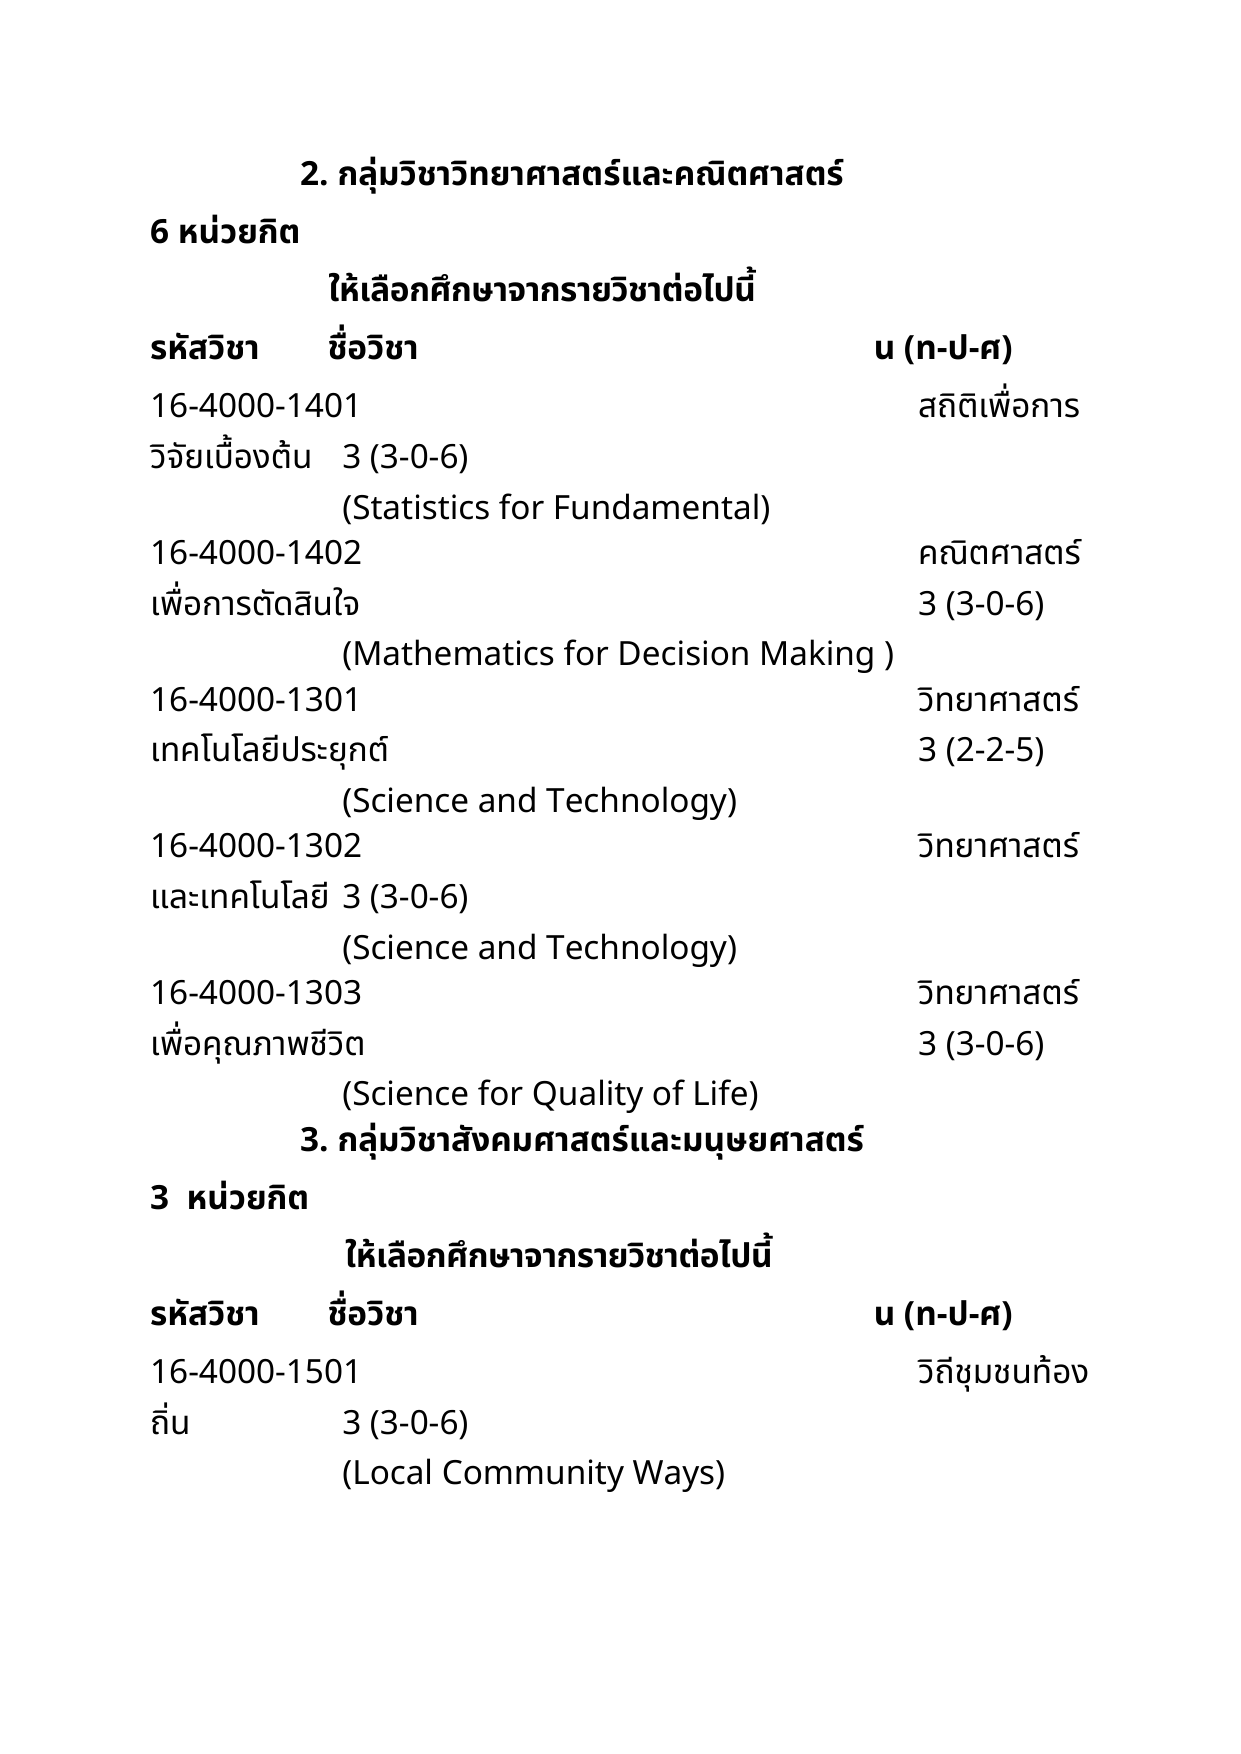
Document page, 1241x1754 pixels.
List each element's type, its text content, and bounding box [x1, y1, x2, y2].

text 3. กลุ่มวิชาสังคมศาสตร์และมนุษยศาสตร์ 3 หน่วยกิต [150, 1116, 1090, 1224]
text 16-4000-1302 วิทยาศาสตร์และเทคโนโลยี 3 (3-0-6) [150, 822, 1090, 923]
text (Mathematics for Decision Making ) [150, 630, 1090, 676]
text 16-4000-1301 วิทยาศาสตร์เทคโนโลยีประยุกต์ 3 (2-2-5) [150, 676, 1090, 777]
text รหัสวิชา ชื่อวิชา น (ท-ป-ศ) [150, 1290, 1090, 1340]
text 16-4000-1501 วิถีชุมชนท้องถิ่น 3 (3-0-6) [150, 1348, 1090, 1449]
text ให้เลือกศึกษาจากรายวิชาต่อไปนี้ [150, 266, 1090, 317]
text ให้เลือกศึกษาจากรายวิชาต่อไปนี้ [150, 1232, 1090, 1282]
text รหัสวิชา ชื่อวิชา น (ท-ป-ศ) [150, 324, 1090, 375]
text (Local Community Ways) [300, 1449, 1090, 1494]
text 16-4000-1402 คณิตศาสตร์เพื่อการตัดสินใจ 3 (3-0-6) [150, 529, 1090, 630]
text (Science and Technology) [150, 923, 1090, 969]
text 2. กลุ่มวิชาวิทยาศาสตร์และคณิตศาสตร์ 6 หน่วยกิต [150, 150, 1090, 259]
text (Science and Technology) [150, 777, 1090, 822]
text 16-4000-1303 วิทยาศาสตร์เพื่อคุณภาพชีวิต 3 (3-0-6) [150, 969, 1090, 1070]
text (Science for Quality of Life) [150, 1070, 1090, 1116]
text 16-4000-1401 สถิติเพื่อการวิจัยเบื้องต้น 3 (3-0-6) (Statistics for Fundamental) [150, 382, 1090, 529]
